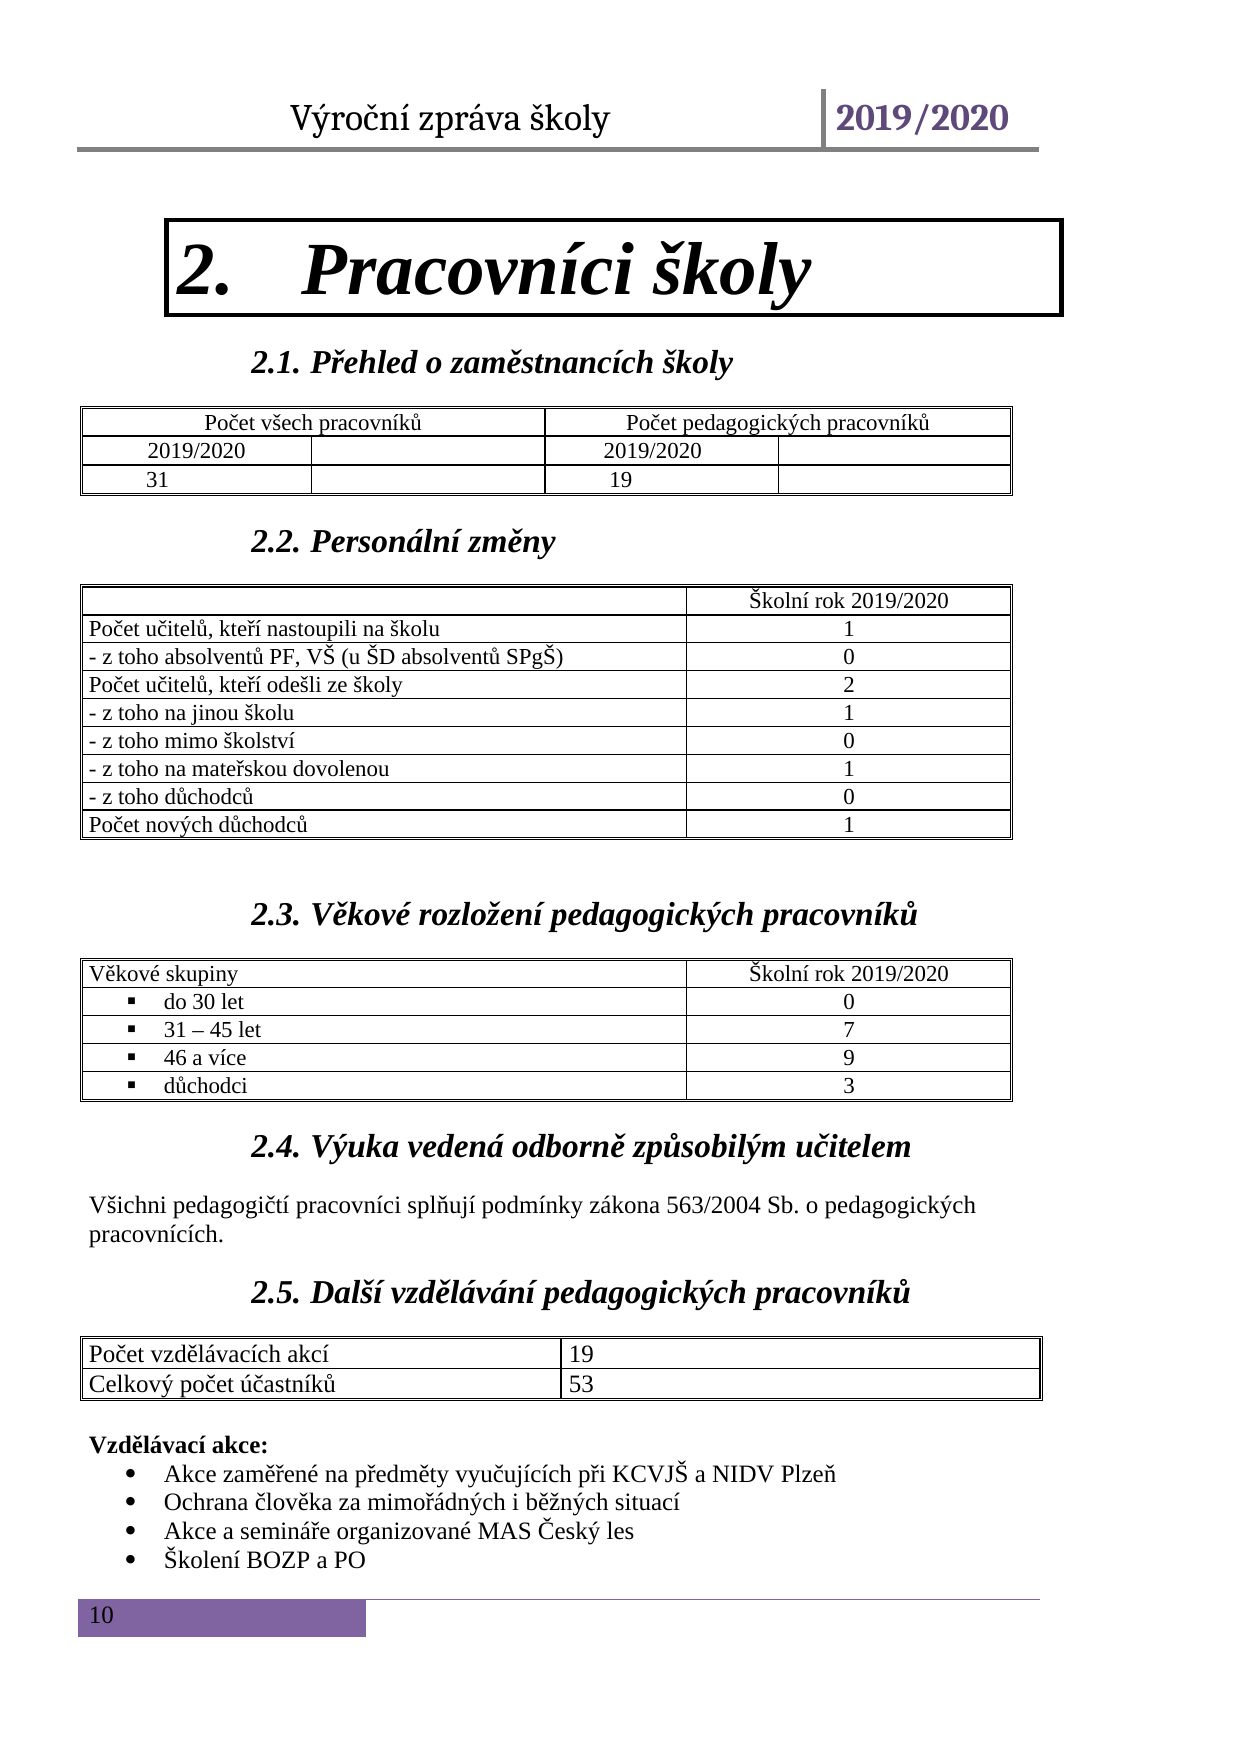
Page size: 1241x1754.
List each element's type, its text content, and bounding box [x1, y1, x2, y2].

table_header 19 [562, 1339, 1039, 1368]
list Školení BOZP a PO [126, 1545, 1051, 1574]
text Přehled o zaměstnancích školy [251, 342, 1051, 381]
table_header Školní rok 2019/2020 [687, 961, 1010, 987]
list Akce a semináře organizované MAS Český les [126, 1516, 1051, 1545]
table_cell Počet nových důchodců [83, 811, 686, 837]
table_cell důchodci [83, 1072, 686, 1098]
text Vzdělávací akce: [89, 1430, 1051, 1459]
table_cell [779, 437, 1010, 464]
table_cell 0 [687, 783, 1010, 809]
table_cell 31 – 45 let [83, 1016, 686, 1043]
table_header [83, 588, 686, 614]
table_cell [779, 466, 1010, 493]
table_cell 31 [83, 466, 311, 493]
table_cell 2019/2020 [83, 437, 311, 464]
table_cell do 30 let [83, 988, 686, 1015]
table_cell [312, 437, 544, 464]
text Personální změny [251, 521, 1051, 559]
table_cell 2 [687, 671, 1010, 698]
table_cell 53 [562, 1369, 1039, 1398]
table_cell 3 [687, 1072, 1010, 1098]
list Ochrana člověka za mimořádných i běžných situací [126, 1487, 1051, 1516]
table_cell 1 [687, 699, 1010, 726]
table_header Školní rok 2019/2020 [687, 588, 1010, 614]
text Všichni pedagogičtí pracovníci splňují podmínky zákona 563/2004 Sb. o pedagogických pracovnících. [89, 1190, 1051, 1247]
table_header Věkové skupiny [83, 961, 686, 987]
text Další vzdělávání pedagogických pracovníků [251, 1272, 1051, 1311]
text Výuka vedená odborně způsobilým učitelem [251, 1127, 1051, 1165]
table_cell 7 [687, 1016, 1010, 1043]
table_cell 0 [687, 988, 1010, 1015]
table_cell 2019/2020 [546, 437, 778, 464]
table_cell - z toho na jinou školu [83, 699, 686, 726]
table_cell 0 [687, 727, 1010, 753]
table_cell - z toho mimo školství [83, 727, 686, 753]
table_header Počet všech pracovníků [83, 409, 544, 435]
table_header Počet vzdělávacích akcí [83, 1339, 560, 1368]
table_cell - z toho důchodců [83, 783, 686, 809]
table_cell 19 [546, 466, 778, 493]
table_cell Celkový počet účastníků [83, 1369, 560, 1398]
table_cell 1 [687, 616, 1010, 642]
table_cell - z toho absolventů PF, VŠ (u ŠD absolventů SPgŠ) [83, 643, 686, 670]
text Věkové rozložení pedagogických pracovníků [251, 894, 1051, 932]
list Akce zaměřené na předměty vyučujících při KCVJŠ a NIDV Plzeň [126, 1459, 1051, 1487]
table_cell 1 [687, 755, 1010, 781]
text Pracovníci školy [169, 222, 1059, 313]
table_cell [312, 466, 544, 493]
table_cell 0 [687, 643, 1010, 670]
table_cell Počet učitelů, kteří odešli ze školy [83, 671, 686, 698]
table_cell 9 [687, 1044, 1010, 1071]
table_cell 46 a více [83, 1044, 686, 1071]
table_cell - z toho na mateřskou dovolenou [83, 755, 686, 781]
table_cell 1 [687, 811, 1010, 837]
table_header Počet pedagogických pracovníků [546, 409, 1010, 435]
table_cell Počet učitelů, kteří nastoupili na školu [83, 616, 686, 642]
